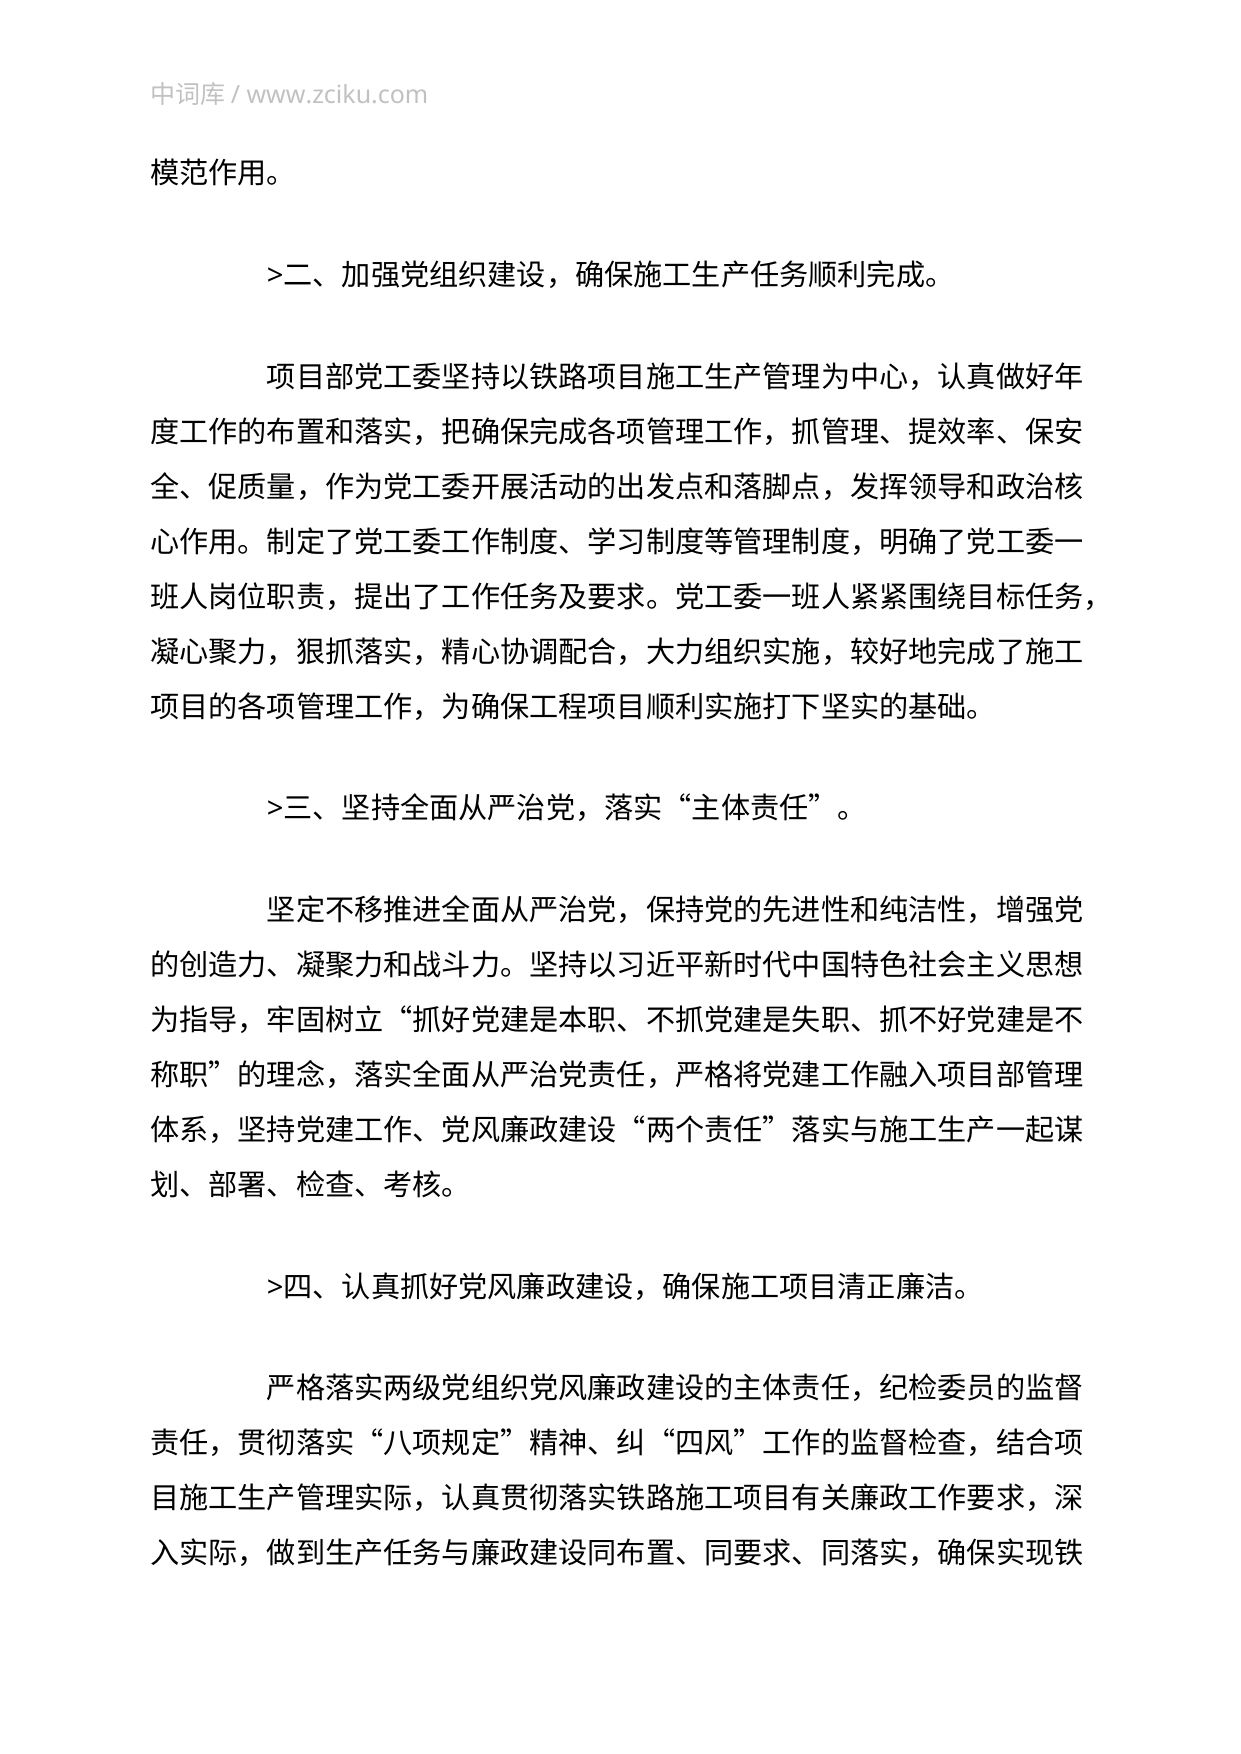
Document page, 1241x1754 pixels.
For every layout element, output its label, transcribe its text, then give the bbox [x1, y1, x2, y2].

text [150, 1365, 1090, 1572]
text >四、认真抓好党风廉政建设，确保施工项目清正廉洁。 [150, 1263, 1090, 1306]
text >三、坚持全面从严治党，落实“主体责任”。 [150, 785, 1090, 827]
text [150, 150, 1090, 192]
text 项目部党工委坚持以铁路项目施工生产管理为中心，认真做好年度工作的布置和落实，把确保完成各项管理工作，抓管理、提效率、保安全、促质量，作为党工委开展活动的出发点和落脚点，发挥领导和政治核心作用。制定了党工委工作制度、学习制度等管理制度，明确了党工委一班人岗位职责，提出了工作任务及要求。党工委一班人紧紧围绕目标任务，凝心聚力，狠抓落实，精心协调配合，大力组织实施，较好地完成了施工项目的各项管理工作，为确保工程项目顺利实施打下坚实的基础。 [150, 354, 1090, 725]
text >二、加强党组织建设，确保施工生产任务顺利完成。 [150, 252, 1090, 294]
text 坚定不移推进全面从严治党，保持党的先进性和纯洁性，增强党的创造力、凝聚力和战斗力。坚持以习近平新时代中国特色社会主义思想为指导，牢固树立“抓好党建是本职、不抓党建是失职、抓不好党建是不称职”的理念，落实全面从严治党责任，严格将党建工作融入项目部管理体系，坚持党建工作、党风廉政建设“两个责任”落实与施工生产一起谋划、部署、检查、考核。 [150, 887, 1090, 1204]
